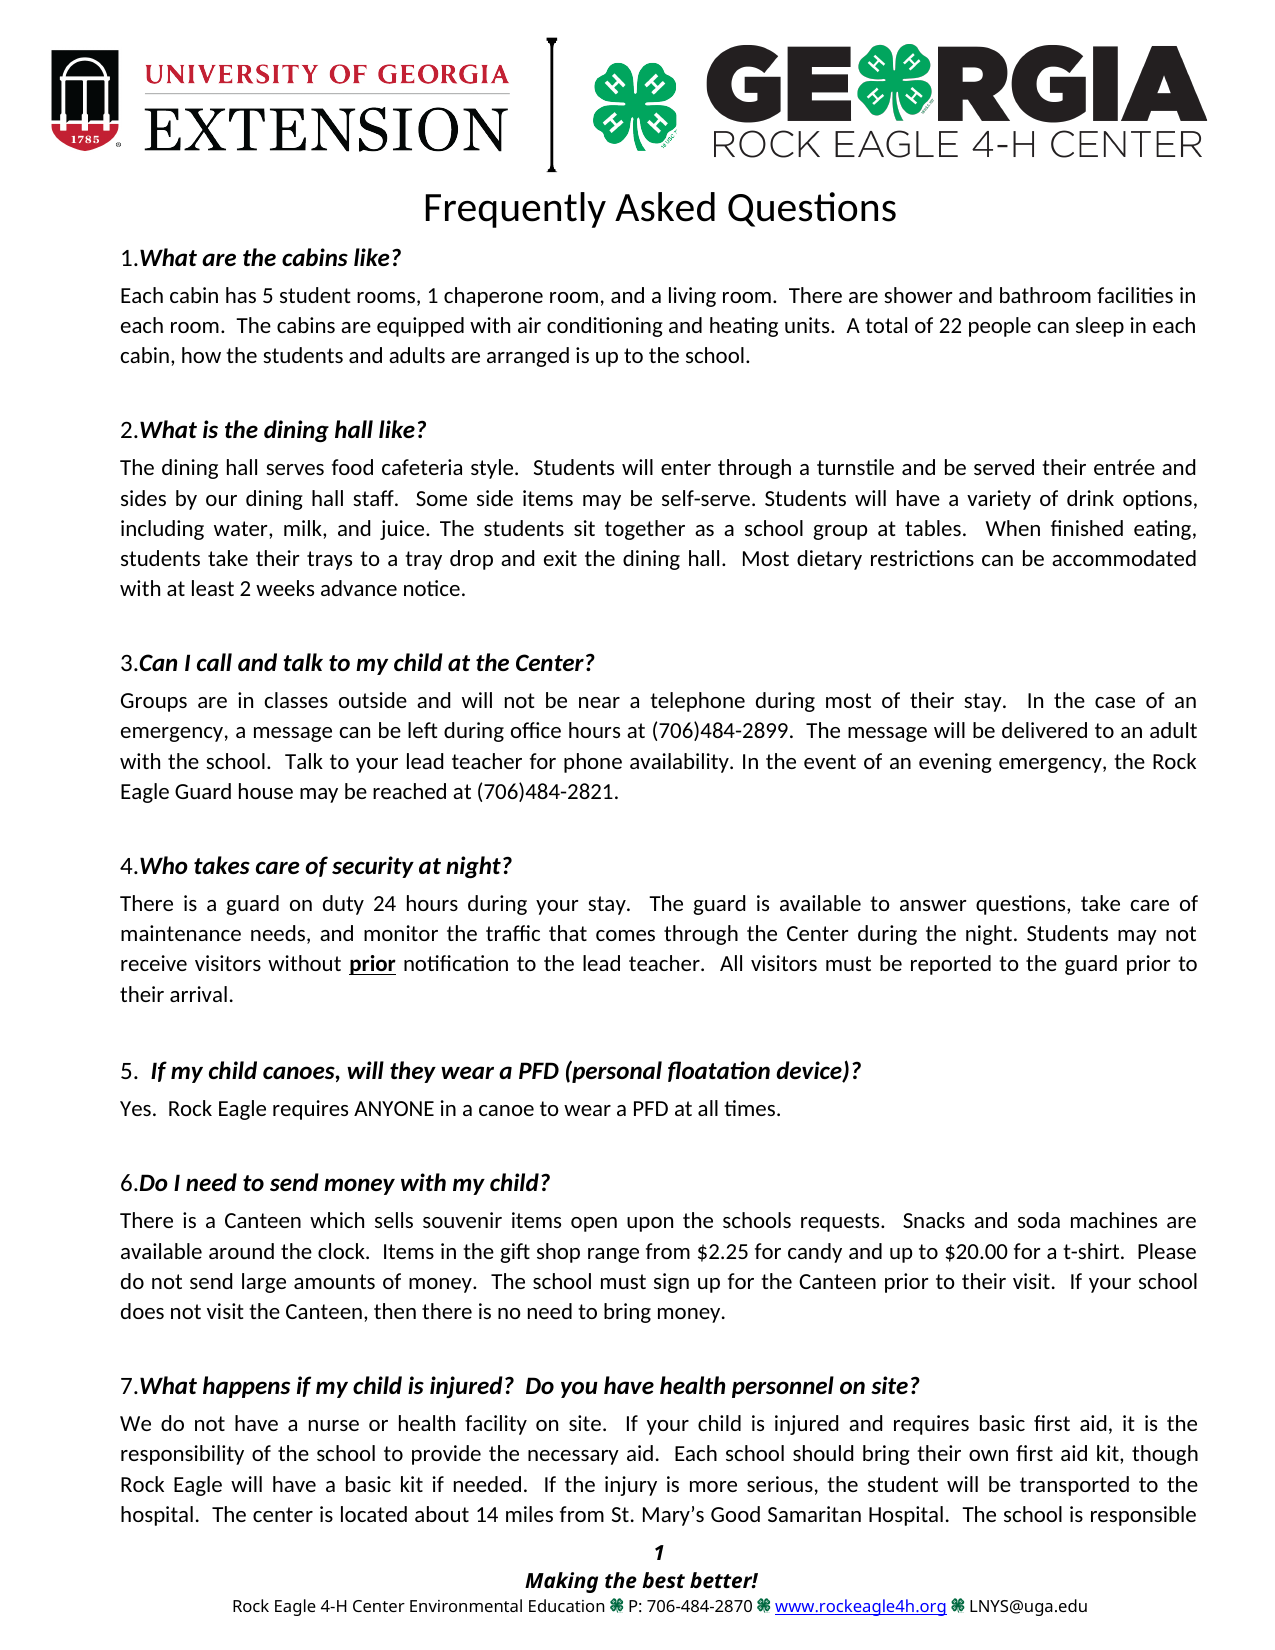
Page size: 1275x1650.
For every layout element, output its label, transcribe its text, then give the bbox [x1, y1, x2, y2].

picture [610, 1598, 624, 1613]
text 3.Can I call and talk to my child at the Center? [120, 647, 1200, 678]
text There is a Canteen which sells souvenir items open upon the schools requests. Snacks and soda machines are available around the clock. Items in the gift shop range from $2.25 for candy and up to $20.00 for a t-shirt. Please do not send large amounts of money. The school must sign up for the Canteen prior to their visit. If your school does not visit the Canteen, then there is no need to bring money. [120, 1207, 1200, 1325]
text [120, 1409, 1200, 1528]
text 1.What are the cabins like? [120, 242, 1200, 272]
text 2.What is the dining hall like? [120, 414, 1200, 445]
picture [757, 1598, 771, 1613]
picture [951, 1598, 965, 1613]
text 6.Do I need to send money with my child? [120, 1167, 1200, 1198]
picture [701, 43, 1208, 163]
text 7.What happens if my child is injured? Do you have health personnel on site? [120, 1370, 1200, 1401]
text Groups are in classes outside and will not be near a telephone during most of their stay. In the case of an emergency, a message can be left during office hours at (706)484-2899. The message will be delivered to an adult with the school. Talk to your lead teacher for phone availability. In the event of an evening emergency, the Rock Eagle Guard house may be reached at (706)484-2821. [120, 686, 1200, 805]
text The dining hall serves food cafeteria style. Students will enter through a turnstile and be served their entrée and sides by our dining hall staff. Some side items may be self-serve. Students will have a variety of drink options, including water, milk, and juice. The students sit together as a school group at tables. When finished eating, students take their trays to a tray drop and exit the dining hall. Most dietary restrictions can be accommodated with at least 2 weeks advance notice. [120, 453, 1200, 602]
text Yes. Rock Eagle requires ANYONE in a canoe to wear a PFD at all times. [120, 1094, 1200, 1123]
text Frequently Asked Questions [120, 75, 1200, 232]
text 5. If my child canoes, will they wear a PFD (personal floatation device)? [120, 1055, 1200, 1086]
text Each cabin has 5 student rooms, 1 chaperone room, and a living room. There are shower and bathroom facilities in each room. The cabins are equipped with air conditioning and heating units. A total of 22 people can sleep in each cabin, how the students and adults are arranged is up to the school. [120, 281, 1200, 369]
text There is a guard on duty 24 hours during your stay. The guard is available to answer questions, take care of maintenance needs, and monitor the traffic that comes through the Center during the night. Students may not receive visitors without prior notification to the lead teacher. All visitors must be reported to the guard prior to their arrival. [120, 889, 1200, 1008]
picture [48, 37, 677, 172]
text 4.Who takes care of security at night? [120, 850, 1200, 881]
